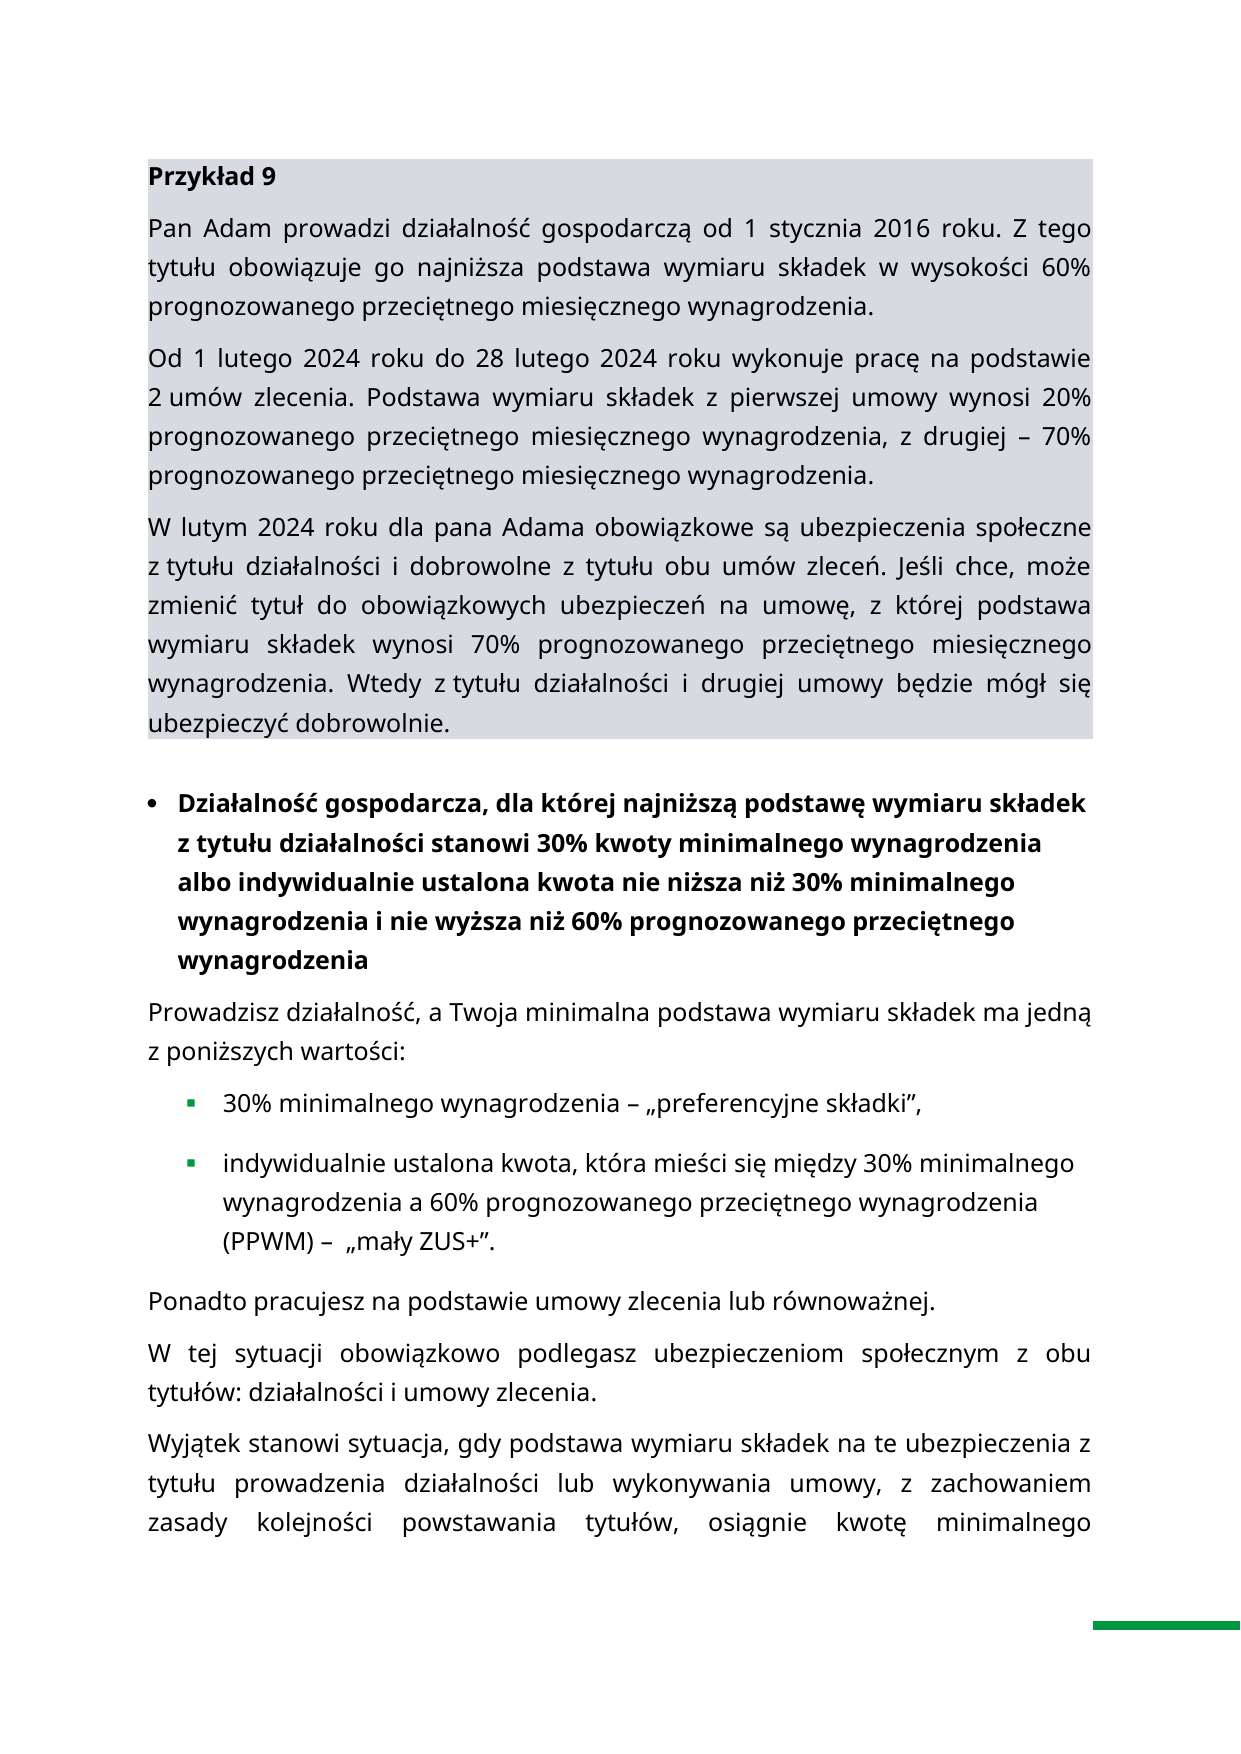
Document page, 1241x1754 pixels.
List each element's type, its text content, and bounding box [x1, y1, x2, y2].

text Od 1 lutego 2024 roku do 28 lutego 2024 roku wykonuje pracę na podstawie 2 umów zlecenia. Podstawa wymiaru składek z pierwszej umowy wynosi 20% prognozowanego przeciętnego miesięcznego wynagrodzenia, z drugiej – 70% prognozowanego przeciętnego miesięcznego wynagrodzenia. [148, 340, 1093, 492]
list indywidualnie ustalona kwota, która mieści się między 30% minimalnego wynagrodzenia a 60% prognozowanego przeciętnego wynagrodzenia (PPWM) – „mały ZUS+”. [185, 1145, 1093, 1258]
text Ponadto pracujesz na podstawie umowy zlecenia lub równoważnej. [148, 1284, 1093, 1318]
list 30% minimalnego wynagrodzenia – „preferencyjne składki”, [185, 1085, 1093, 1119]
text W lutym 2024 roku dla pana Adama obowiązkowe są ubezpieczenia społeczne z tytułu działalności i dobrowolne z tytułu obu umów zleceń. Jeśli chce, może zmienić tytuł do obowiązkowych ubezpieczeń na umowę, z której podstawa wymiaru składek wynosi 70% prognozowanego przeciętnego miesięcznego wynagrodzenia. Wtedy z tytułu działalności i drugiej umowy będzie mógł się ubezpieczyć dobrowolnie. [148, 509, 1093, 739]
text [148, 1426, 1093, 1538]
text W tej sytuacji obowiązkowo podlegasz ubezpieczeniom społecznym z obu tytułów: działalności i umowy zlecenia. [148, 1335, 1093, 1408]
text Przykład 9 [148, 159, 1093, 193]
text Prowadzisz działalność, a Twoja minimalna podstawa wymiaru składek ma jedną z poniższych wartości: [148, 994, 1093, 1068]
text Pan Adam prowadzi działalność gospodarczą od 1 stycznia 2016 roku. Z tego tytułu obowiązuje go najniższa podstawa wymiaru składek w wysokości 60% prognozowanego przeciętnego miesięcznego wynagrodzenia. [148, 210, 1093, 323]
subtitle Działalność gospodarcza, dla której najniższą podstawę wymiaru składek z tytułu działalności stanowi 30% kwoty minimalnego wynagrodzenia albo indywidualnie ustalona kwota nie niższa niż 30% minimalnego wynagrodzenia i nie wyższa niż 60% prognozowanego przeciętnego wynagrodzenia [148, 786, 1093, 977]
